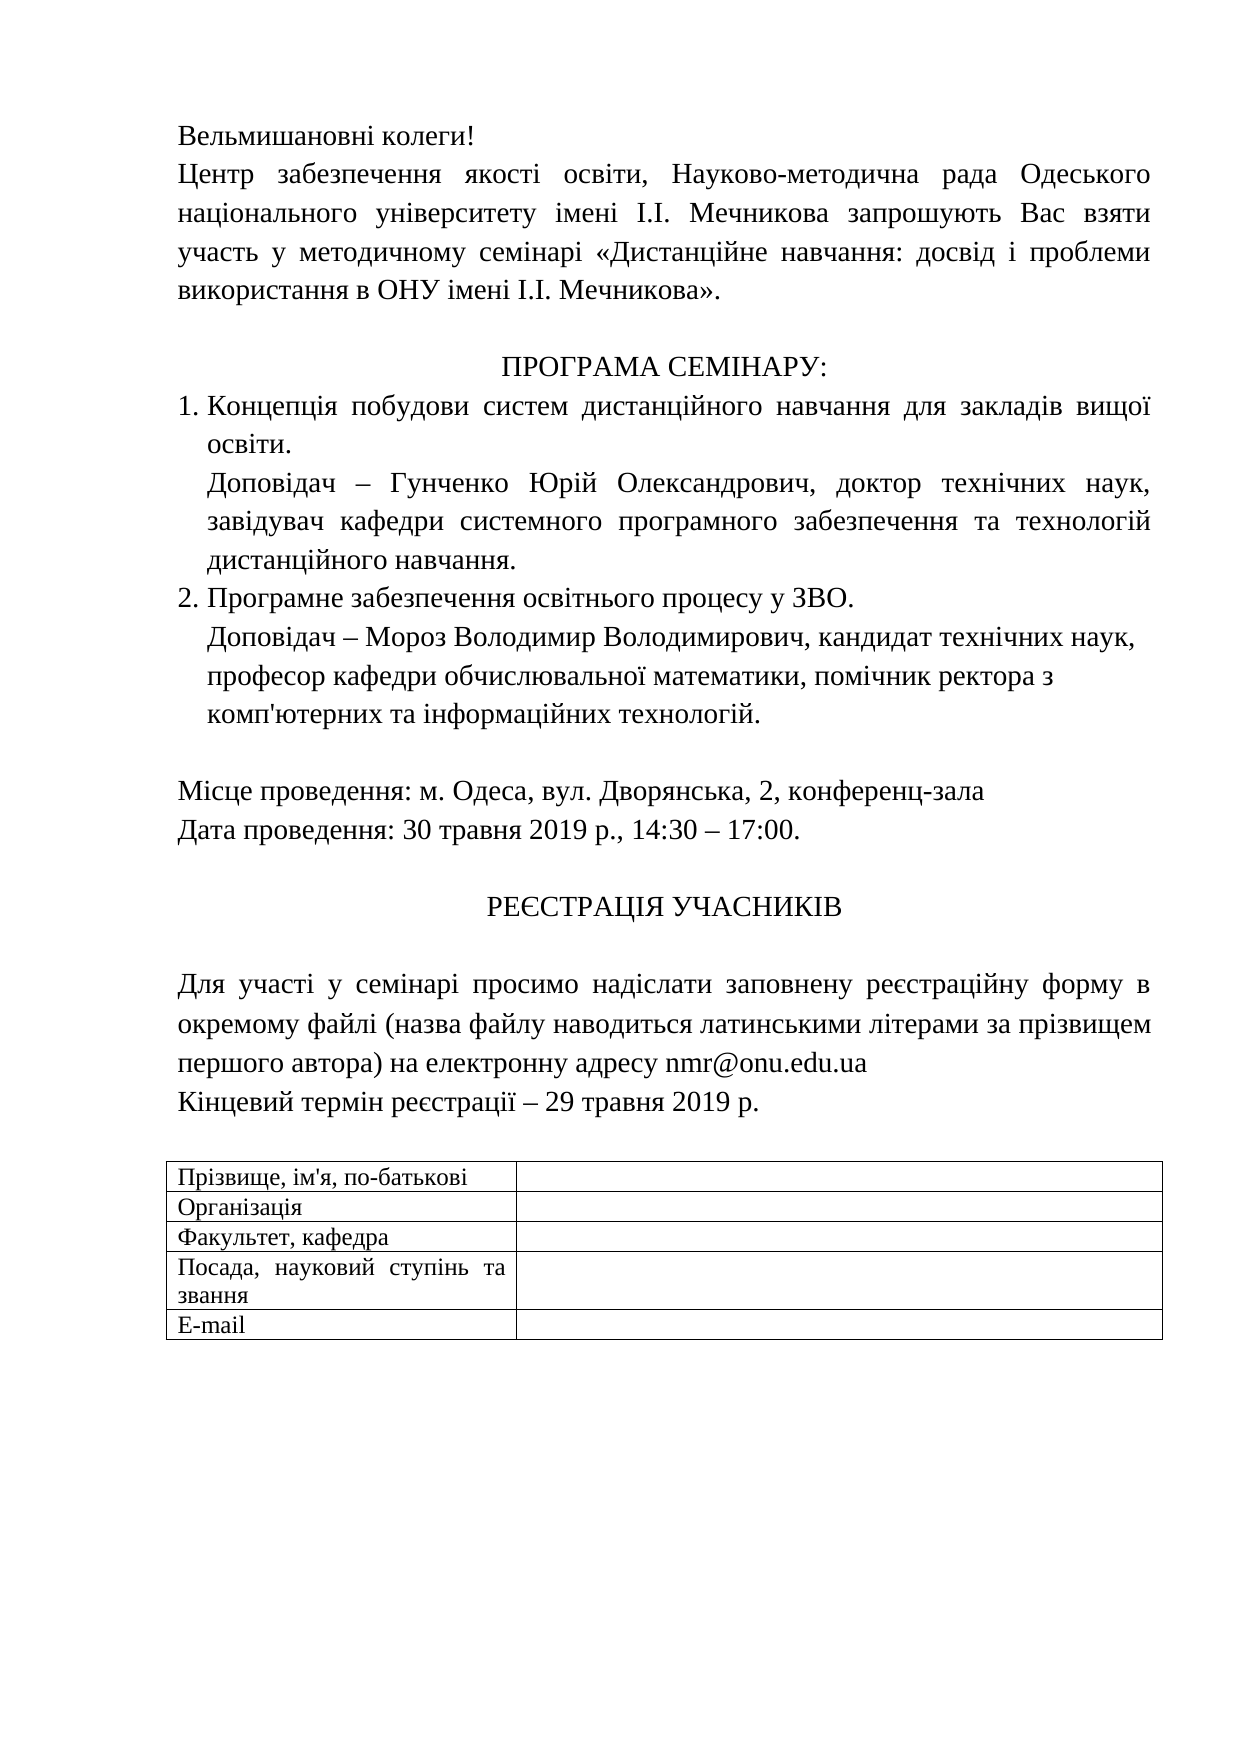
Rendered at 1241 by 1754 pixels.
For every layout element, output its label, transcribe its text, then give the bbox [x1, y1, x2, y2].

table_cell Організація [167, 1192, 516, 1221]
table_cell [517, 1222, 1162, 1251]
table_cell [517, 1252, 1162, 1309]
text Центр забезпечення якості освіти, Науково-методична рада Одеського національного університету імені І.І. Мечникова запрошують Вас взяти участь у методичному семінарі «Дистанційне навчання: досвід і проблеми використання в ОНУ імені І.І. Мечникова». [177, 157, 1152, 306]
text Кінцевий термін реєстрації – 29 травня 2019 р. [177, 1084, 1152, 1118]
table_header Прізвище, ім'я, по-батькові [167, 1162, 516, 1191]
list Програмне забезпечення освітнього процесу у ЗВО. [177, 581, 1152, 614]
text Дата проведення: 30 травня 2019 р., 14:30 – 17:00. [177, 812, 1152, 845]
list Концепція побудови систем дистанційного навчання для закладів вищої освіти. [177, 388, 1152, 460]
table_cell [517, 1310, 1162, 1339]
table_header [517, 1162, 1162, 1191]
text РЕЄСТРАЦІЯ УЧАСНИКІВ [177, 889, 1152, 922]
table_cell Посада, науковий ступінь та звання [167, 1252, 516, 1309]
text Місце проведення: м. Одеса, вул. Дворянська, 2, конференц-зала [177, 773, 1152, 807]
table_cell [517, 1192, 1162, 1221]
list Доповідач – Гунченко Юрій Олександрович, доктор технічних наук, завідувач кафедри системного програмного забезпечення та технологій дистанційного навчання. [207, 465, 1152, 576]
text Вельмишановні колеги! [177, 118, 1152, 152]
text Для участі у семінарі просимо надіслати заповнену реєстраційну форму в окремому файлі (назва файлу наводиться латинськими літерами за прізвищем першого автора) на електронну адресу nmr@onu.edu.ua [177, 966, 1152, 1079]
table_cell E-mail [167, 1310, 516, 1339]
table_cell Факультет, кафедра [167, 1222, 516, 1251]
list Доповідач – Мороз Володимир Володимирович, кандидат технічних наук, професор кафедри обчислювальної математики, помічник ректора з комп'ютерних та інформаційних технологій. [207, 619, 1152, 730]
text ПРОГРАМА СЕМІНАРУ: [177, 349, 1152, 383]
